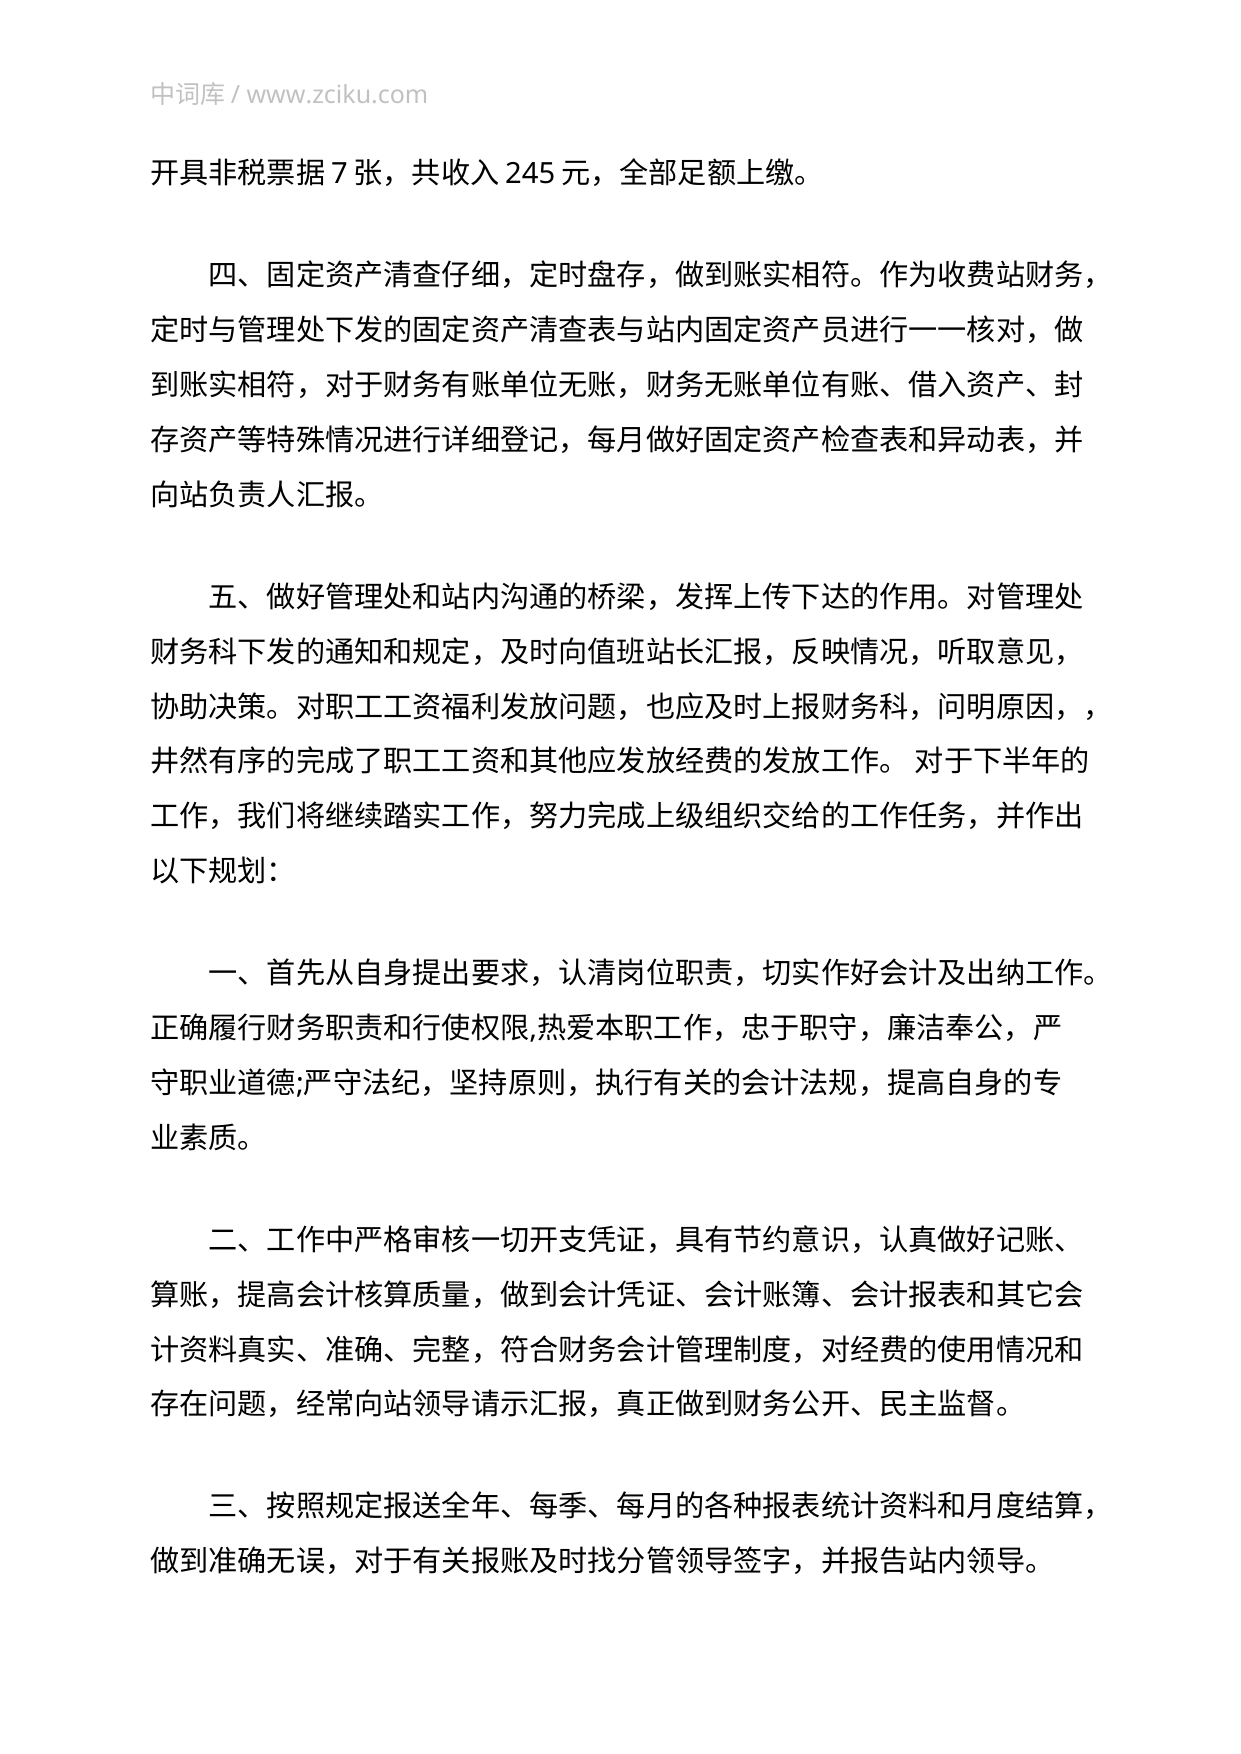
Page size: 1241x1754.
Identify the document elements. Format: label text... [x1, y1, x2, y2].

text 三、按照规定报送全年、每季、每月的各种报表统计资料和月度结算，做到准确无误，对于有关报账及时找分管领导签字，并报告站内领导。 [150, 1483, 1090, 1580]
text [150, 150, 1090, 192]
text 五、做好管理处和站内沟通的桥梁，发挥上传下达的作用。对管理处财务科下发的通知和规定，及时向值班站长汇报，反映情况，听取意见，协助决策。对职工工资福利发放问题，也应及时上报财务科，问明原因，，井然有序的完成了职工工资和其他应发放经费的发放工作。 对于下半年的工作，我们将继续踏实工作，努力完成上级组织交给的工作任务，并作出以下规划： [150, 573, 1090, 890]
text 一、首先从自身提出要求，认清岗位职责，切实作好会计及出纳工作。正确履行财务职责和行使权限,热爱本职工作，忠于职守，廉洁奉公，严守职业道德;严守法纪，坚持原则，执行有关的会计法规，提高自身的专业素质。 [150, 949, 1090, 1157]
text 二、工作中严格审核一切开支凭证，具有节约意识，认真做好记账、算账，提高会计核算质量，做到会计凭证、会计账簿、会计报表和其它会计资料真实、准确、完整，符合财务会计管理制度，对经费的使用情况和存在问题，经常向站领导请示汇报，真正做到财务公开、民主监督。 [150, 1216, 1090, 1423]
text 四、固定资产清查仔细，定时盘存，做到账实相符。作为收费站财务，定时与管理处下发的固定资产清查表与站内固定资产员进行一一核对，做到账实相符，对于财务有账单位无账，财务无账单位有账、借入资产、封存资产等特殊情况进行详细登记，每月做好固定资产检查表和异动表，并向站负责人汇报。 [150, 252, 1090, 514]
